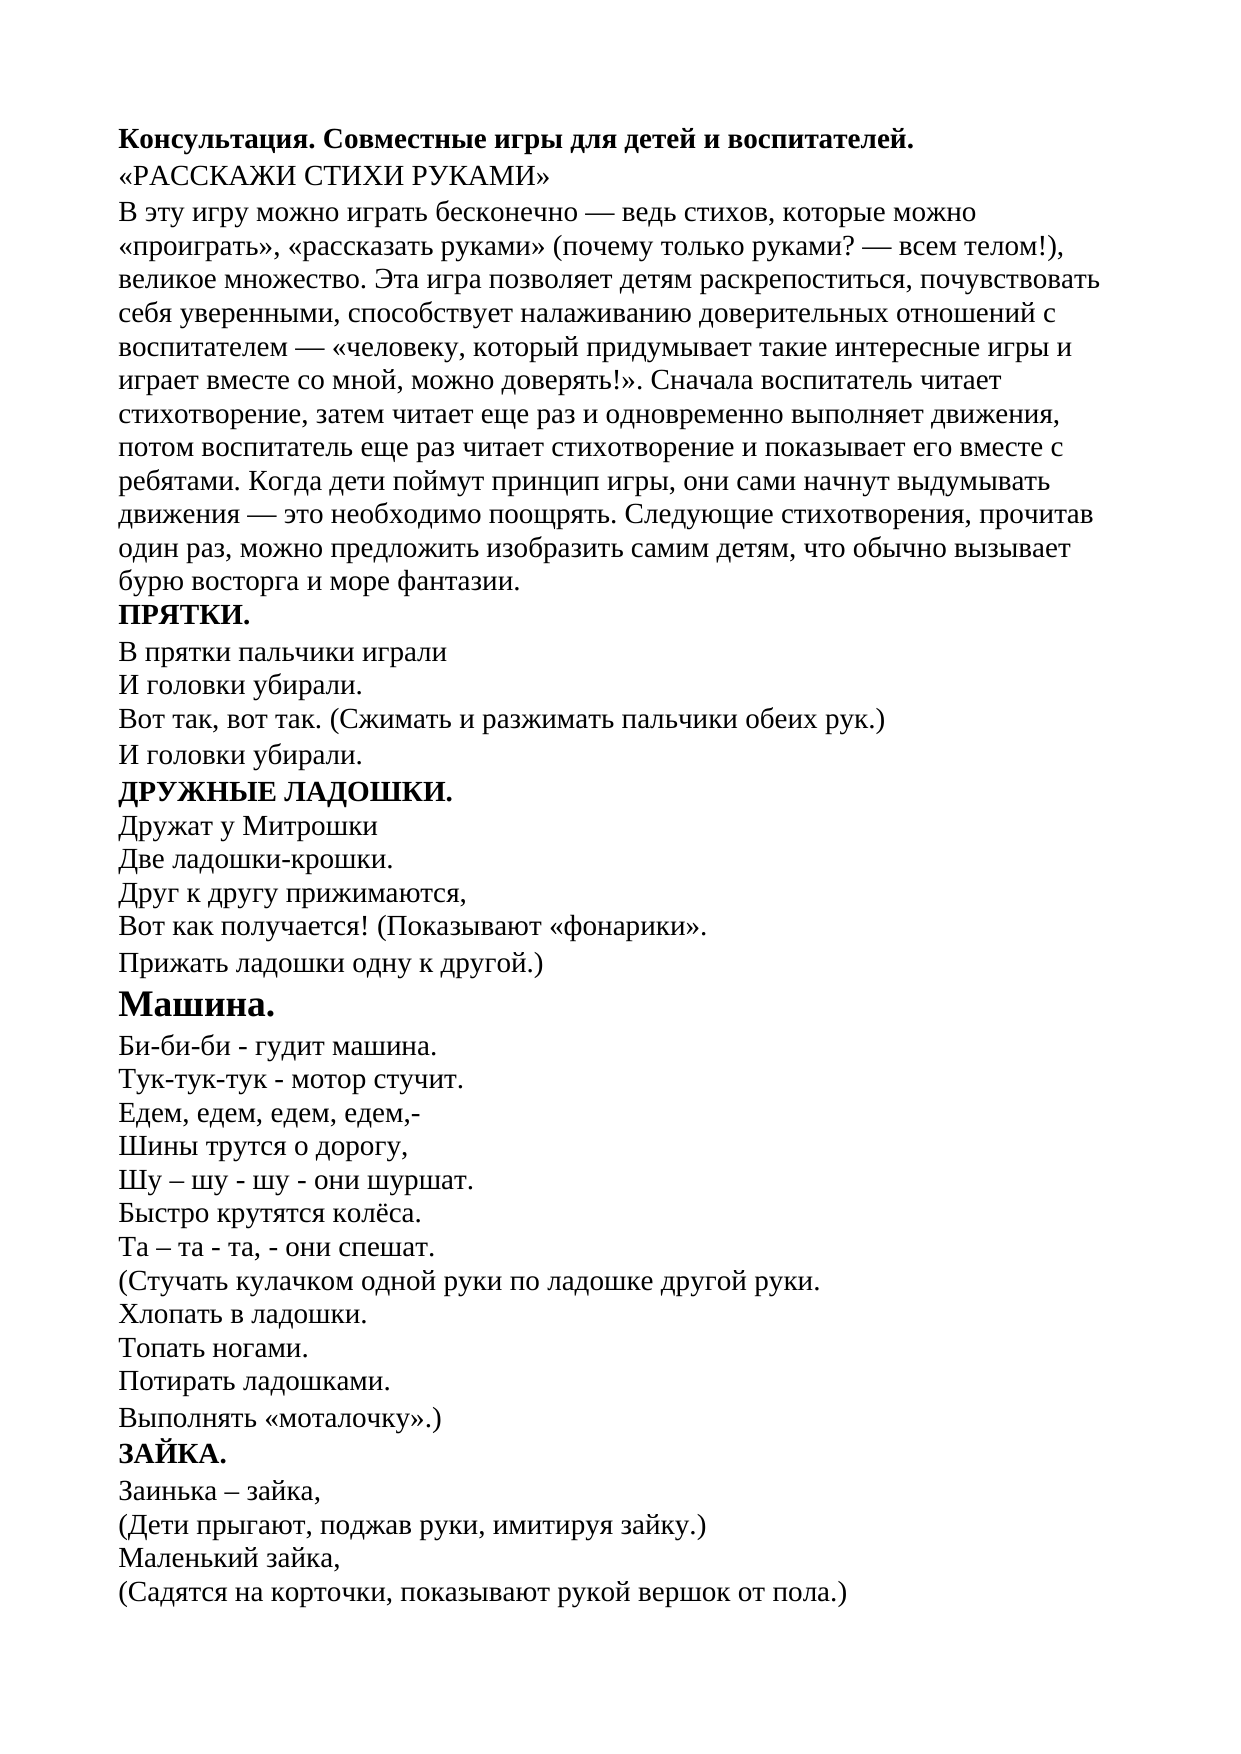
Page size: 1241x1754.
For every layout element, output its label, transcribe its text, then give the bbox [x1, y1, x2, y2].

text И головки убирали. [118, 737, 1122, 771]
text Би-би-би - гудит машина. [118, 1028, 1122, 1061]
text Выполнять «моталочку».) [118, 1400, 1122, 1433]
text В прятки пальчики играли [118, 634, 1122, 667]
text Друг к другу прижимаются, [118, 875, 1122, 908]
text Та – та - та, - они спешат. (Стучать кулачком одной руки по ладошке другой руки. [118, 1229, 1122, 1296]
text Потирать ладошками. [118, 1363, 1122, 1397]
text Прижать ладошки одну к другой.) [118, 945, 1122, 978]
text Едем, едем, едем, едем,- [118, 1095, 1122, 1128]
text Вот так, вот так. (Сжимать и разжимать пальчики обеих рук.) [118, 701, 1122, 734]
text И головки убирали. [118, 667, 1122, 701]
text Две ладошки-крошки. [118, 841, 1122, 875]
text Хлопать в ладошки. [118, 1296, 1122, 1330]
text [118, 1473, 1122, 1607]
text Дружат у Митрошки [118, 808, 1122, 841]
text Консультация. Совместные игры для детей и воспитателей. [118, 121, 1122, 155]
text Тук-тук-тук - мотор стучит. [118, 1061, 1122, 1095]
text Быстро крутятся колёса. [118, 1196, 1122, 1229]
text Шины трутся о дорогу, [118, 1128, 1122, 1162]
text ЗАЙКА. [118, 1437, 1122, 1470]
text Шу – шу - шу - они шуршат. [118, 1162, 1122, 1196]
text Машина. [118, 982, 1122, 1025]
text Вот как получается! (Показывают «фонарики». [118, 908, 1122, 942]
text В эту игру можно играть бесконечно — ведь стихов, которые можно «проиграть», «рассказать руками» (почему только руками? — всем телом!), великое множество. Эта игра позволяет детям раскрепоститься, почувствовать себя уверенными, способствует налаживанию доверительных отношений с воспитателем — «человеку, который придумывает такие интересные игры и играет вместе со мной, можно доверять!». Сначала воспитатель читает стихотворение, затем читает еще раз и одновременно выполняет движения, потом воспитатель еще раз читает стихотворение и показывает его вместе с ребятами. Когда дети поймут принцип игры, они сами начнут выдумывать движения — это необходимо поощрять. Следующие стихотворения, прочитав один раз, можно предложить изобразить самим детям, что обычно вызывает бурю восторга и море фантазии. ПРЯТКИ. [118, 194, 1122, 631]
text Топать ногами. [118, 1330, 1122, 1363]
text «РАССКАЖИ СТИХИ РУКАМИ» [118, 158, 1122, 191]
text ДРУЖНЫЕ ЛАДОШКИ. [118, 774, 1122, 808]
